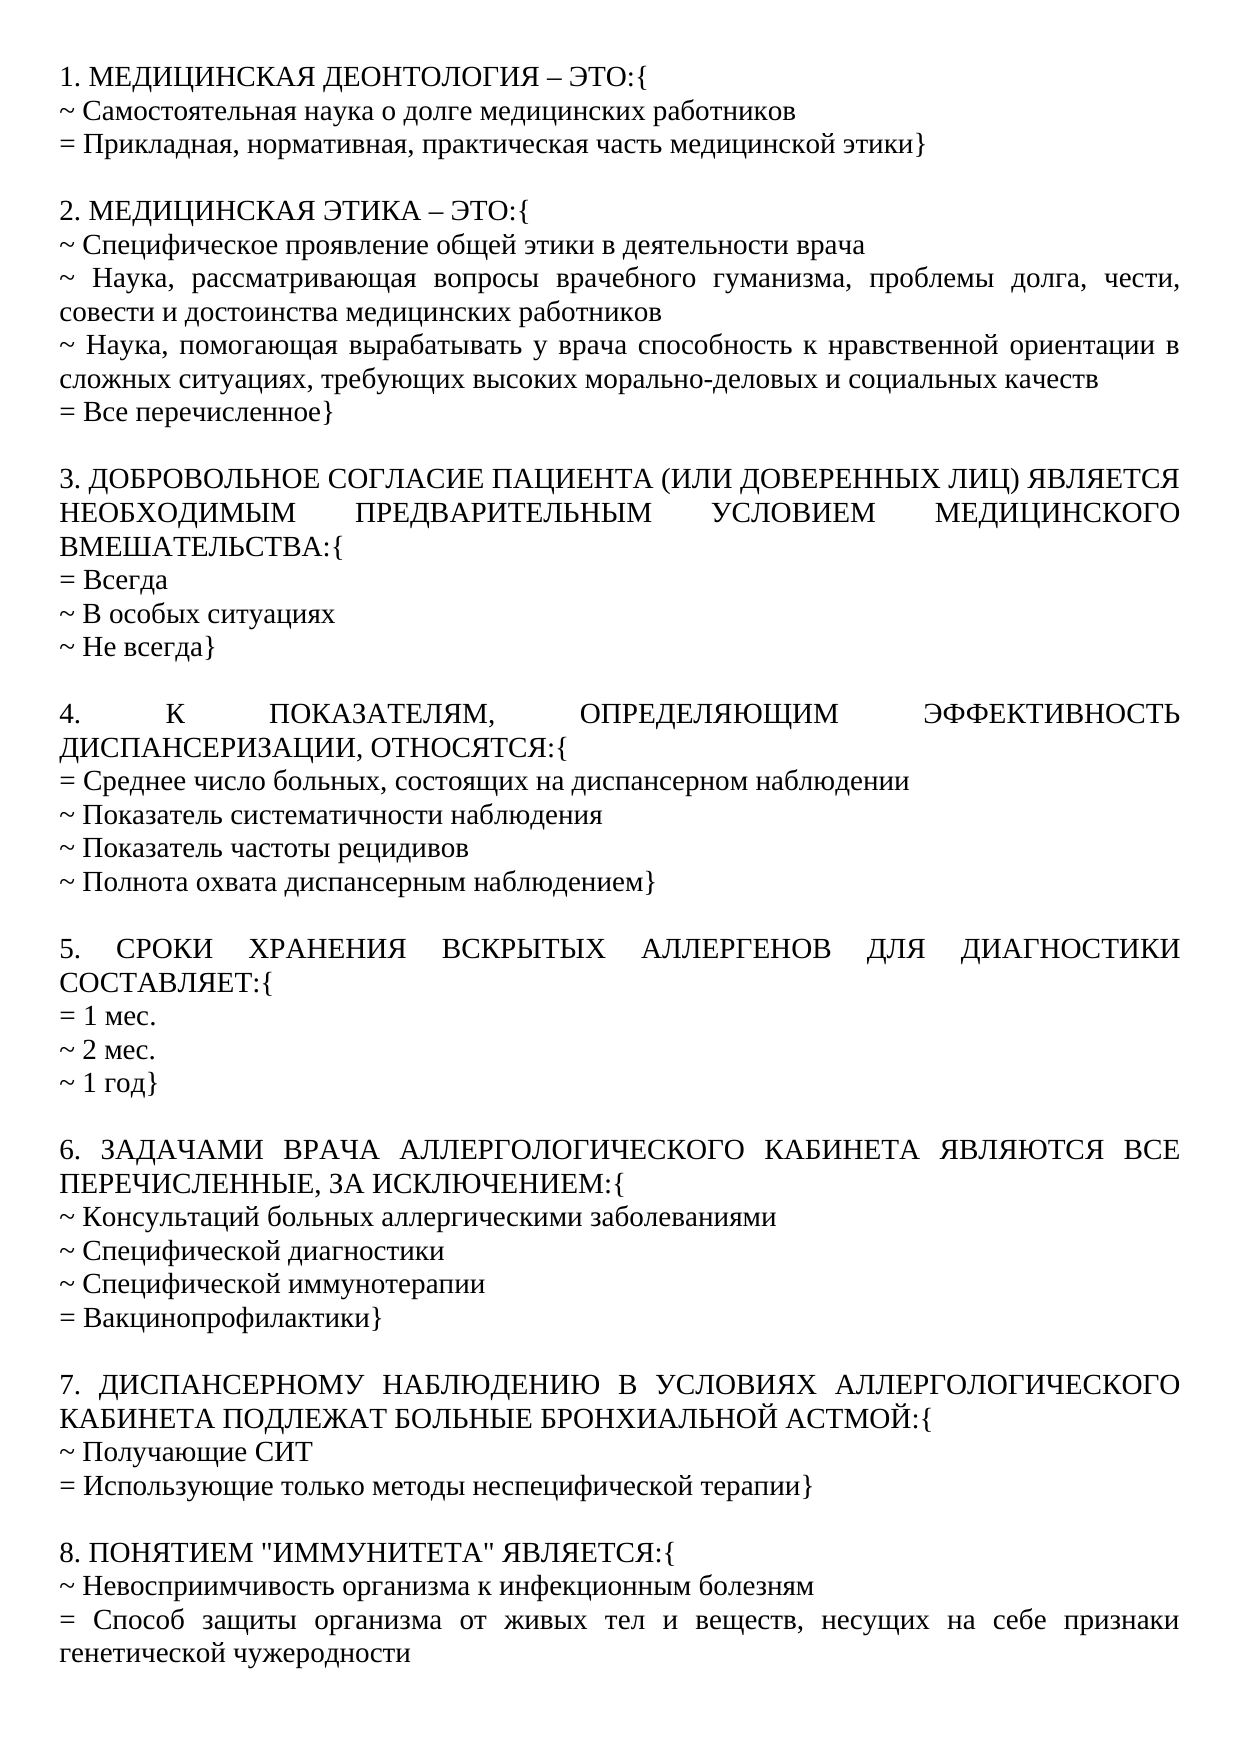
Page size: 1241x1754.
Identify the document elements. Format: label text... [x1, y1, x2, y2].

text 8. ПОНЯТИЕМ "ИММУНИТЕТА" ЯВЛЯЕТСЯ:{ [59, 1535, 1181, 1568]
text ~ В особых ситуациях [59, 596, 1181, 629]
text ~ Наука, помогающая вырабатывать у врача способность к нравственной ориентации в сложных ситуациях, требующих высоких морально-деловых и социальных качеств [59, 327, 1181, 394]
text 3. ДОБРОВОЛЬНОЕ СОГЛАСИЕ ПАЦИЕНТА (ИЛИ ДОВЕРЕННЫХ ЛИЦ) ЯВЛЯЕТСЯ НЕОБХОДИМЫМ ПРЕДВАРИТЕЛЬНЫМ УСЛОВИЕМ МЕДИЦИНСКОГО ВМЕШАТЕЛЬСТВА:{ [59, 462, 1181, 562]
text ~ Специфической иммунотерапии [59, 1267, 1181, 1300]
text ~ Показатель систематичности наблюдения [59, 797, 1181, 831]
text = Среднее число больных, состоящих на диспансерном наблюдении [59, 763, 1181, 797]
text ~ Полнота охвата диспансерным наблюдением} [59, 864, 1181, 898]
text = Использующие только методы неспецифической терапии} [59, 1468, 1181, 1501]
text ~ 1 год} [59, 1065, 1181, 1099]
text = Прикладная, нормативная, практическая часть медицинской этики} [59, 126, 1181, 160]
text = Способ защиты организма от живых тел и веществ, несущих на себе признаки генетической чужеродности [59, 1602, 1181, 1669]
text 5. СРОКИ ХРАНЕНИЯ ВСКРЫТЫХ АЛЛЕРГЕНОВ ДЛЯ ДИАГНОСТИКИ СОСТАВЛЯЕТ:{ [59, 931, 1181, 998]
text ~ Невосприимчивость организма к инфекционным болезням [59, 1568, 1181, 1602]
text ~ Специфическое проявление общей этики в деятельности врача [59, 227, 1181, 260]
text 6. ЗАДАЧАМИ ВРАЧА АЛЛЕРГОЛОГИЧЕСКОГО КАБИНЕТА ЯВЛЯЮТСЯ ВСЕ ПЕРЕЧИСЛЕННЫЕ, ЗА ИСКЛЮЧЕНИЕМ:{ [59, 1132, 1181, 1199]
text 4. К ПОКАЗАТЕЛЯМ, ОПРЕДЕЛЯЮЩИМ ЭФФЕКТИВНОСТЬ ДИСПАНСЕРИЗАЦИИ, ОТНОСЯТСЯ:{ [59, 696, 1181, 763]
text ~ 2 мес. [59, 1032, 1181, 1065]
text 7. ДИСПАНСЕРНОМУ НАБЛЮДЕНИЮ В УСЛОВИЯХ АЛЛЕРГОЛОГИЧЕСКОГО КАБИНЕТА ПОДЛЕЖАТ БОЛЬНЫЕ БРОНХИАЛЬНОЙ АСТМОЙ:{ [59, 1367, 1181, 1434]
text ~ Консультаций больных аллергическими заболеваниями [59, 1199, 1181, 1233]
text ~ Показатель частоты рецидивов [59, 831, 1181, 864]
text = Все перечисленное} [59, 394, 1181, 428]
text = 1 мес. [59, 998, 1181, 1032]
text ~ Самостоятельная наука о долге медицинских работников [59, 93, 1181, 126]
text ~ Наука, рассматривающая вопросы врачебного гуманизма, проблемы долга, чести, совести и достоинства медицинских работников [59, 260, 1181, 327]
text ~ Получающие СИТ [59, 1434, 1181, 1468]
text = Вакцинопрофилактики} [59, 1300, 1181, 1334]
text = Всегда [59, 562, 1181, 596]
text 1. МЕДИЦИНСКАЯ ДЕОНТОЛОГИЯ – ЭТО:{ [59, 59, 1181, 93]
text ~ Специфической диагностики [59, 1233, 1181, 1267]
text 2. МЕДИЦИНСКАЯ ЭТИКА – ЭТО:{ [59, 193, 1181, 227]
text ~ Не всегда} [59, 629, 1181, 663]
